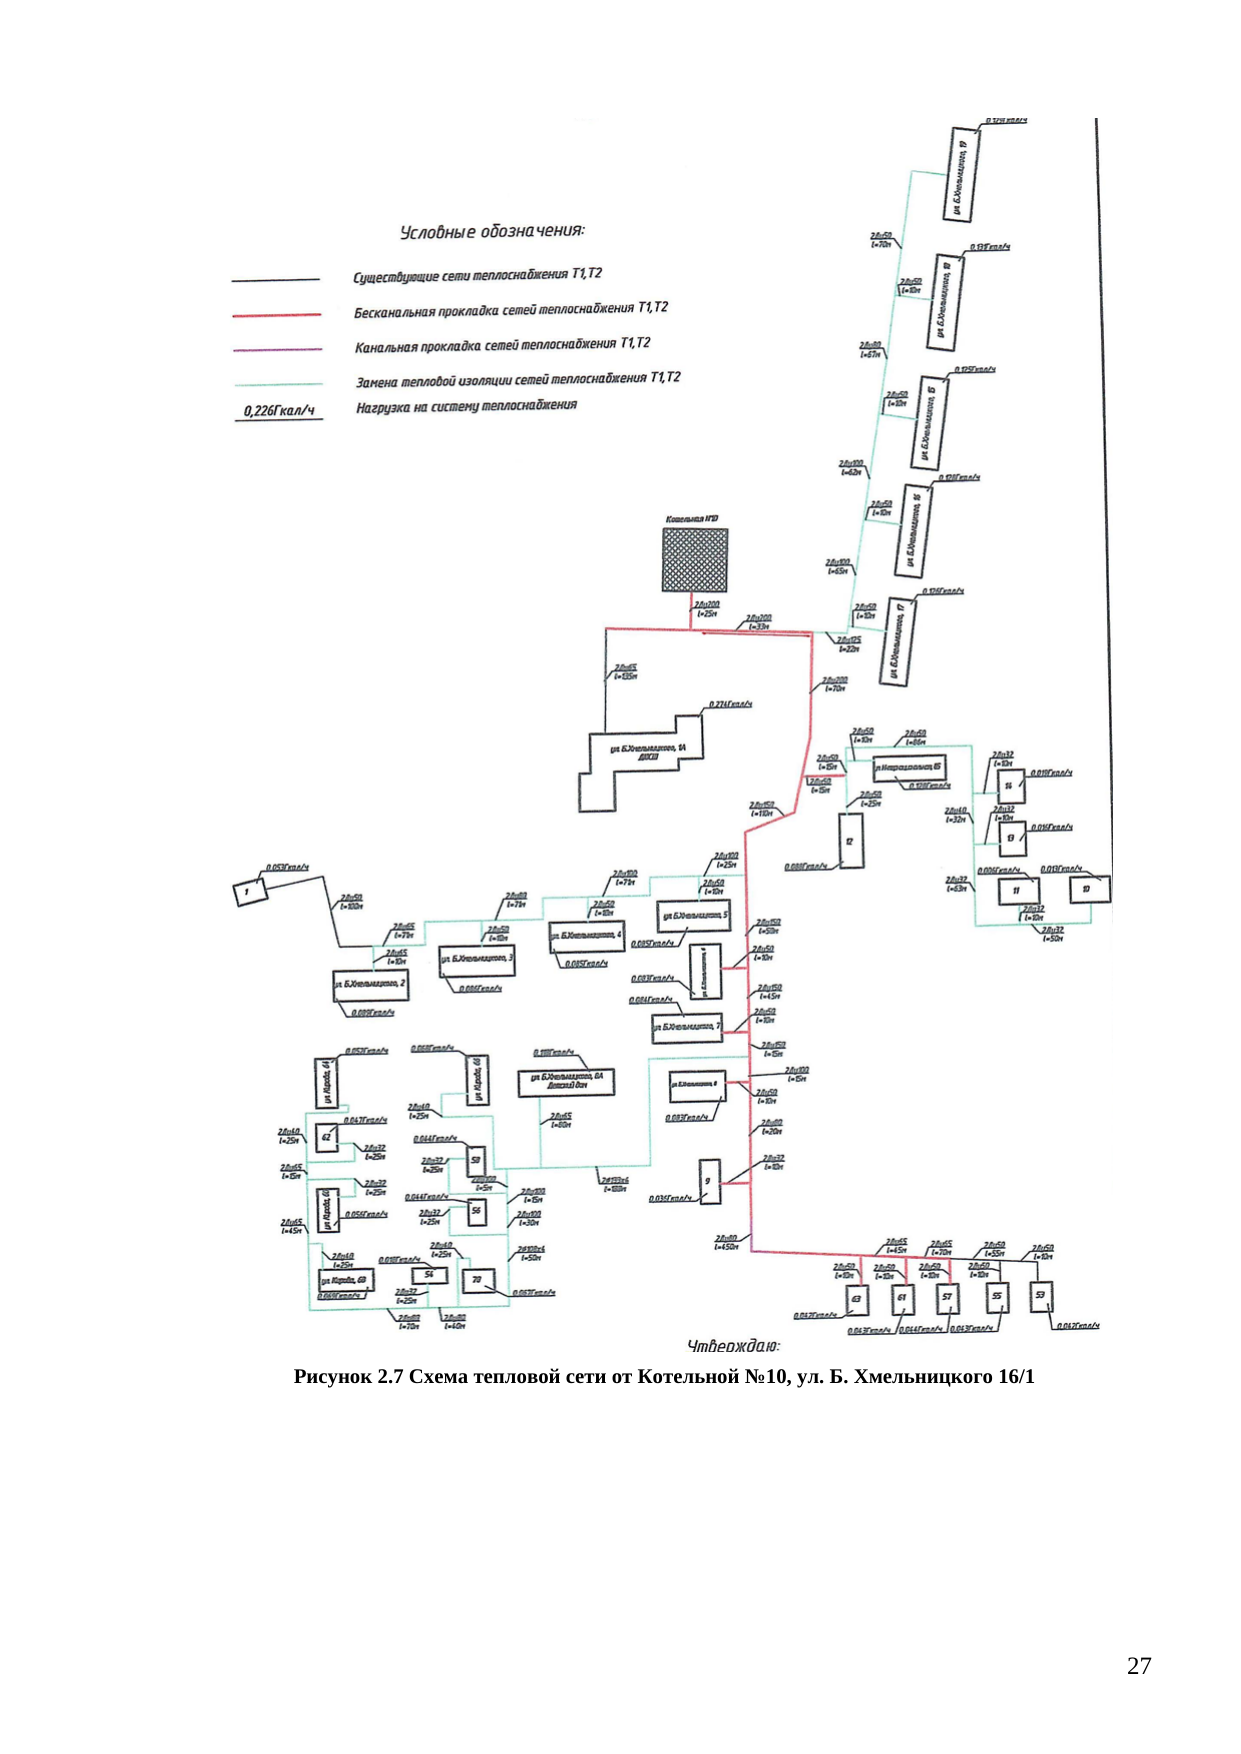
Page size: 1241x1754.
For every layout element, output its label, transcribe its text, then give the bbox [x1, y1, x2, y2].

text Рисунок . Схема тепловой сети от Котельной №10, ул. Б. Хмельницкого 16/1 [177, 1364, 1152, 1388]
picture [216, 118, 1113, 1352]
